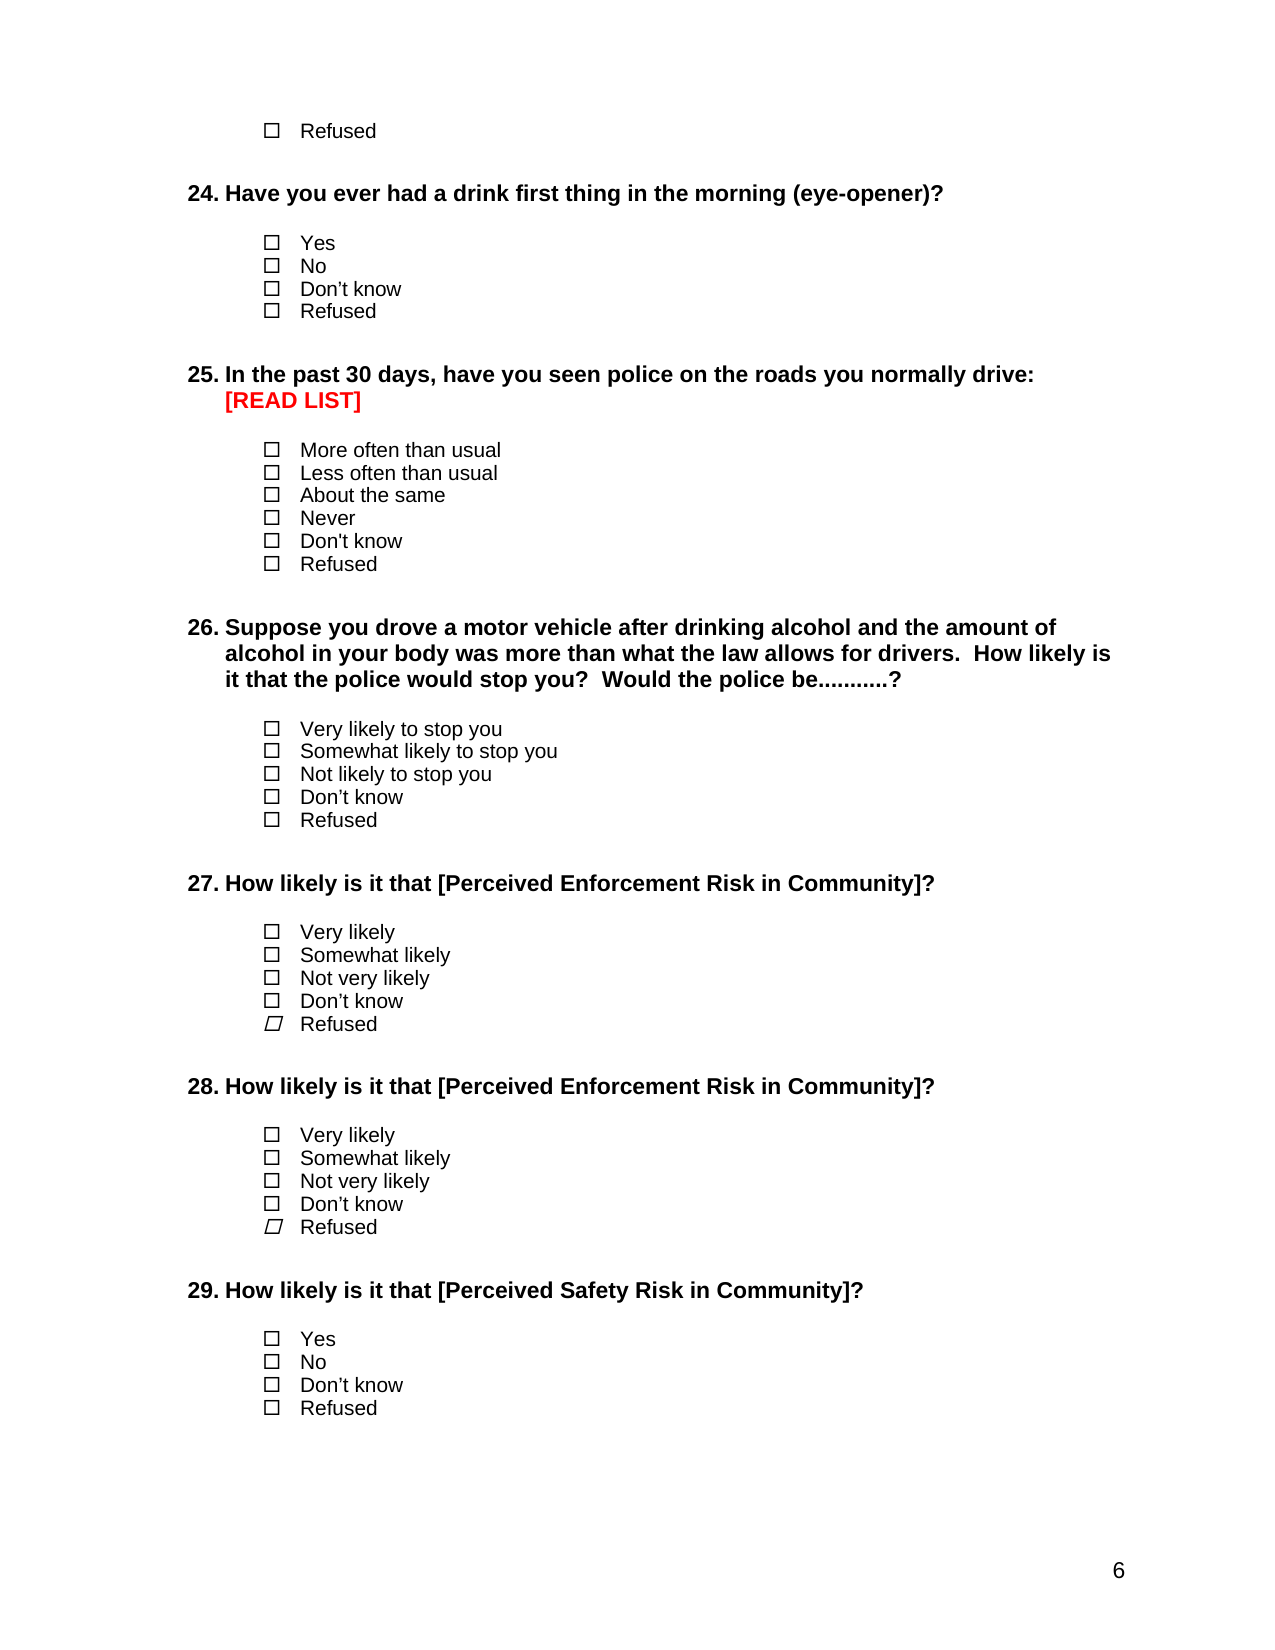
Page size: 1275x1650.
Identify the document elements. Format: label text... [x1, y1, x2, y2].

list Yes [262, 232, 1125, 255]
list Very likely [262, 921, 1125, 944]
list Don’t know [262, 786, 1125, 809]
list Refused [262, 301, 1125, 323]
list Don’t know [262, 1374, 1125, 1397]
list Have you ever had a drink first thing in the morning (eye-opener)? [187, 180, 1125, 207]
list Less often than usual [262, 462, 1125, 484]
list Not very likely [262, 967, 1125, 990]
list Very likely to stop you [262, 718, 1125, 741]
list Not very likely [262, 1170, 1125, 1193]
list No [262, 1351, 1125, 1374]
list Refused [262, 120, 1125, 143]
list Don't know [262, 530, 1125, 553]
list More often than usual [262, 439, 1125, 462]
list Very likely [262, 1124, 1125, 1147]
list Never [262, 507, 1125, 530]
list Refused [262, 1216, 1125, 1239]
list Don’t know [262, 990, 1125, 1013]
list Refused [262, 1397, 1125, 1420]
list Refused [262, 1013, 1125, 1036]
list Yes [262, 1328, 1125, 1351]
list Somewhat likely to stop you [262, 741, 1125, 763]
list No [262, 255, 1125, 278]
list Refused [262, 553, 1125, 576]
list Somewhat likely [262, 1147, 1125, 1170]
list Not likely to stop you [262, 763, 1125, 786]
list Don’t know [262, 1193, 1125, 1216]
list How likely is it that [Perceived Enforcement Risk in Community]? [187, 870, 1125, 896]
list Don’t know [262, 278, 1125, 301]
list How likely is it that [Perceived Enforcement Risk in Community]? [187, 1073, 1125, 1099]
list Suppose you drove a motor vehicle after drinking alcohol and the amount of alcohol in your body was more than what the law allows for drivers. How likely is it that the police would stop you? Would the police be...........? [187, 614, 1125, 693]
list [187, 1277, 1125, 1303]
list In the past 30 days, have you seen police on the roads you normally drive: [READ LIST] [187, 361, 1125, 414]
list Somewhat likely [262, 944, 1125, 967]
list Refused [262, 809, 1125, 832]
list About the same [262, 484, 1125, 507]
